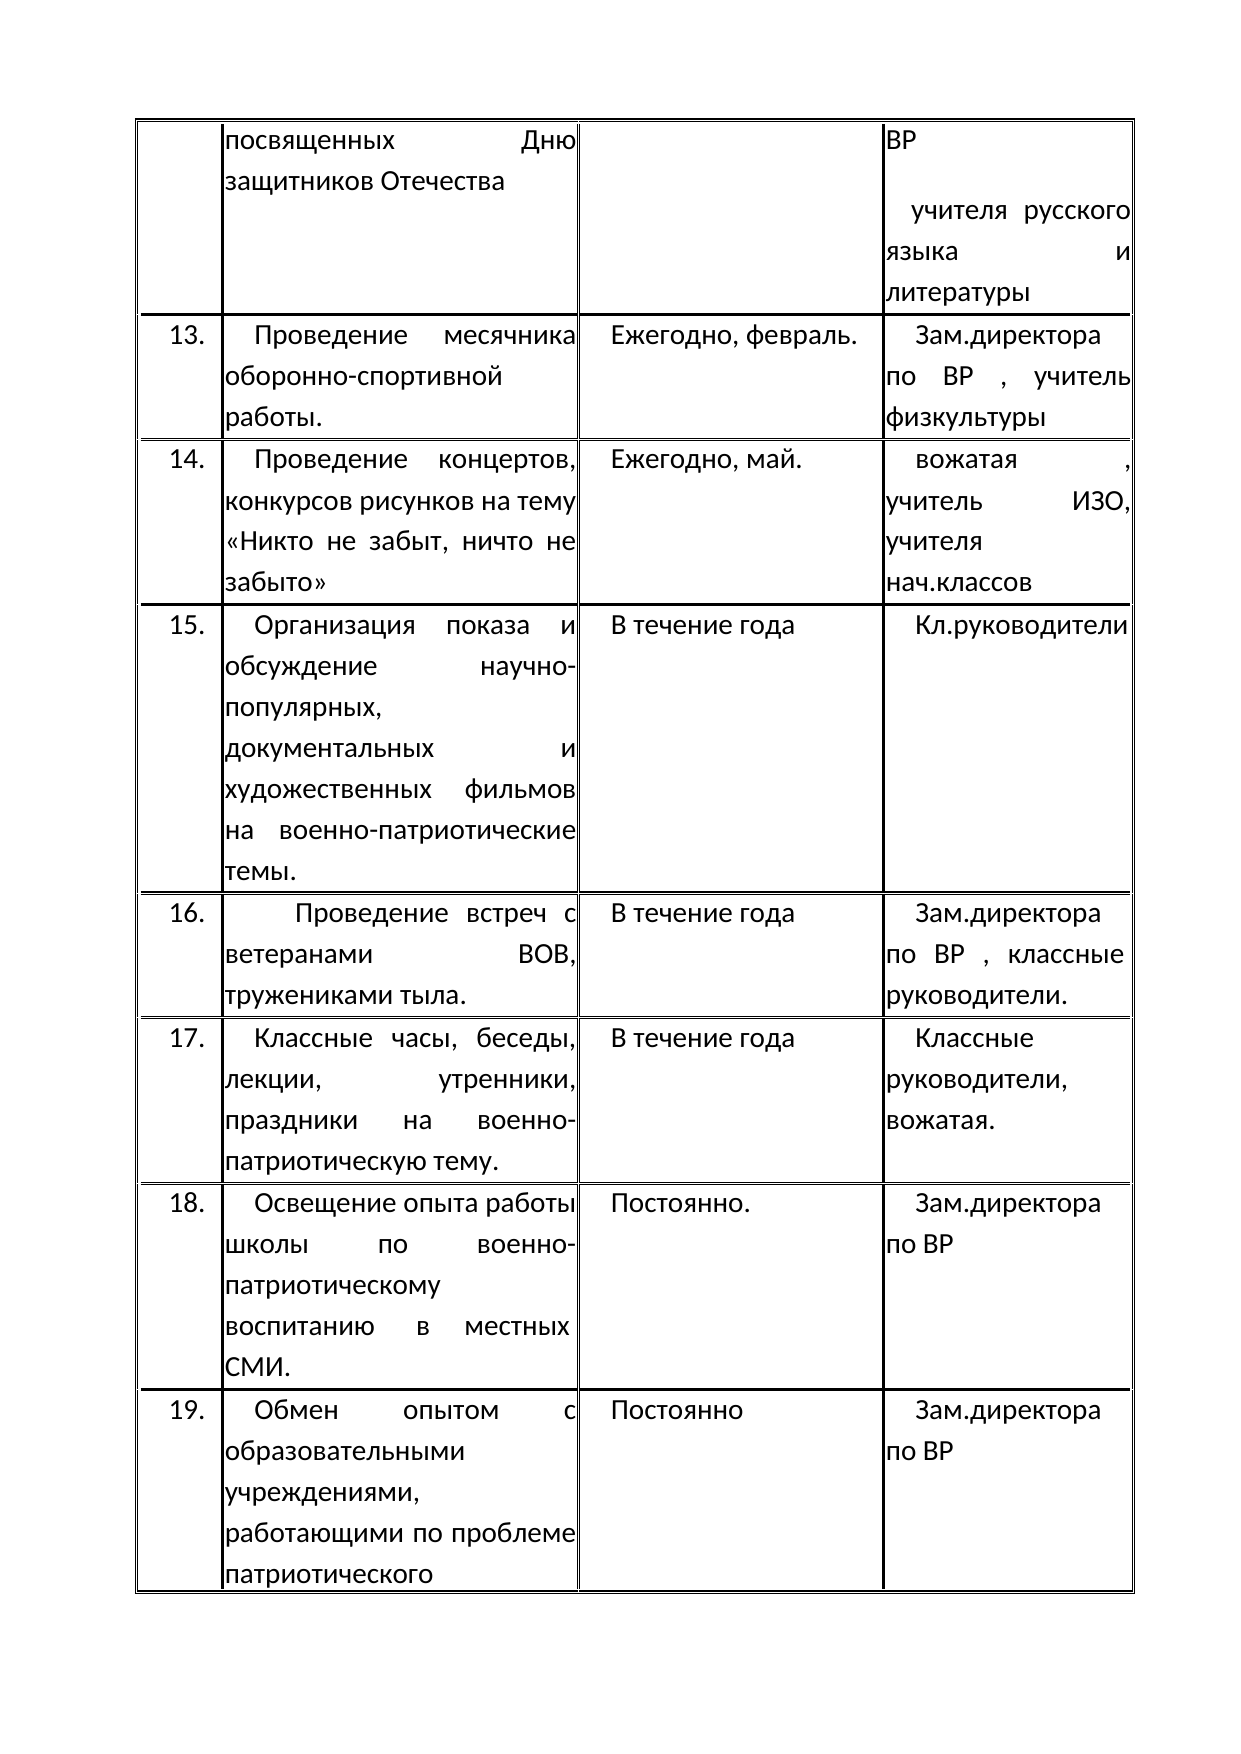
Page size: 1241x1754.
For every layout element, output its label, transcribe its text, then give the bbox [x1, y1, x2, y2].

table_cell 19. [136, 1388, 222, 1590]
table_cell Освещение опыта работы школы по военно-патриотическому воспитанию в местных СМИ. [224, 1185, 577, 1388]
table_cell 14. [138, 438, 221, 603]
table_cell Постоянно. [580, 1185, 882, 1388]
table_cell Зам.директора по ВР , классные руководители. [885, 891, 1132, 1016]
table_cell Проведение месячника оборонно-спортивной работы. [224, 316, 577, 437]
table_cell Классные руководители, вожатая. [883, 1016, 1133, 1181]
table_cell Организация показа и обсуждение научно-популярных, документальных и художественных фильмов на военно-патриотические темы. [224, 606, 577, 891]
table_cell 15. [136, 603, 221, 891]
table_cell Проведение концертов, конкурсов рисунков на тему «Никто не забыт, ничто не забыто» [224, 441, 577, 603]
table_cell 16. [138, 891, 221, 1016]
table_cell 13. [136, 313, 221, 437]
table_cell Классные часы, беседы, лекции, утренники, праздники на военно-патриотическую тему. [224, 1019, 577, 1181]
table_cell 17. [136, 1016, 222, 1181]
table_cell 18. [138, 1181, 221, 1388]
table_cell Постоянно [579, 1391, 883, 1590]
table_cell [222, 1391, 579, 1590]
table_cell Зам.директора по ВР [885, 1181, 1132, 1388]
table_cell В течение года [580, 1019, 882, 1181]
table_cell В течение года [580, 606, 882, 891]
table_cell Ежегодно, май. [580, 441, 882, 603]
table_cell Зам.директора по ВР , учитель физкультуры [885, 313, 1133, 437]
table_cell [222, 122, 579, 313]
table_cell Ежегодно, февраль. [580, 316, 882, 437]
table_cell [883, 122, 1132, 313]
table_cell Зам.директора по ВР [883, 1388, 1133, 1590]
table_cell вожатая , учитель ИЗО, учителя нач.классов [885, 438, 1132, 603]
table_cell 12. [138, 122, 222, 313]
table_cell Кл.руководители [885, 603, 1133, 891]
table_cell Проведение встреч с ветеранами ВОВ, тружениками тыла. [224, 895, 577, 1016]
table_cell В течение года [580, 895, 882, 1016]
table_cell февраль [579, 122, 883, 313]
